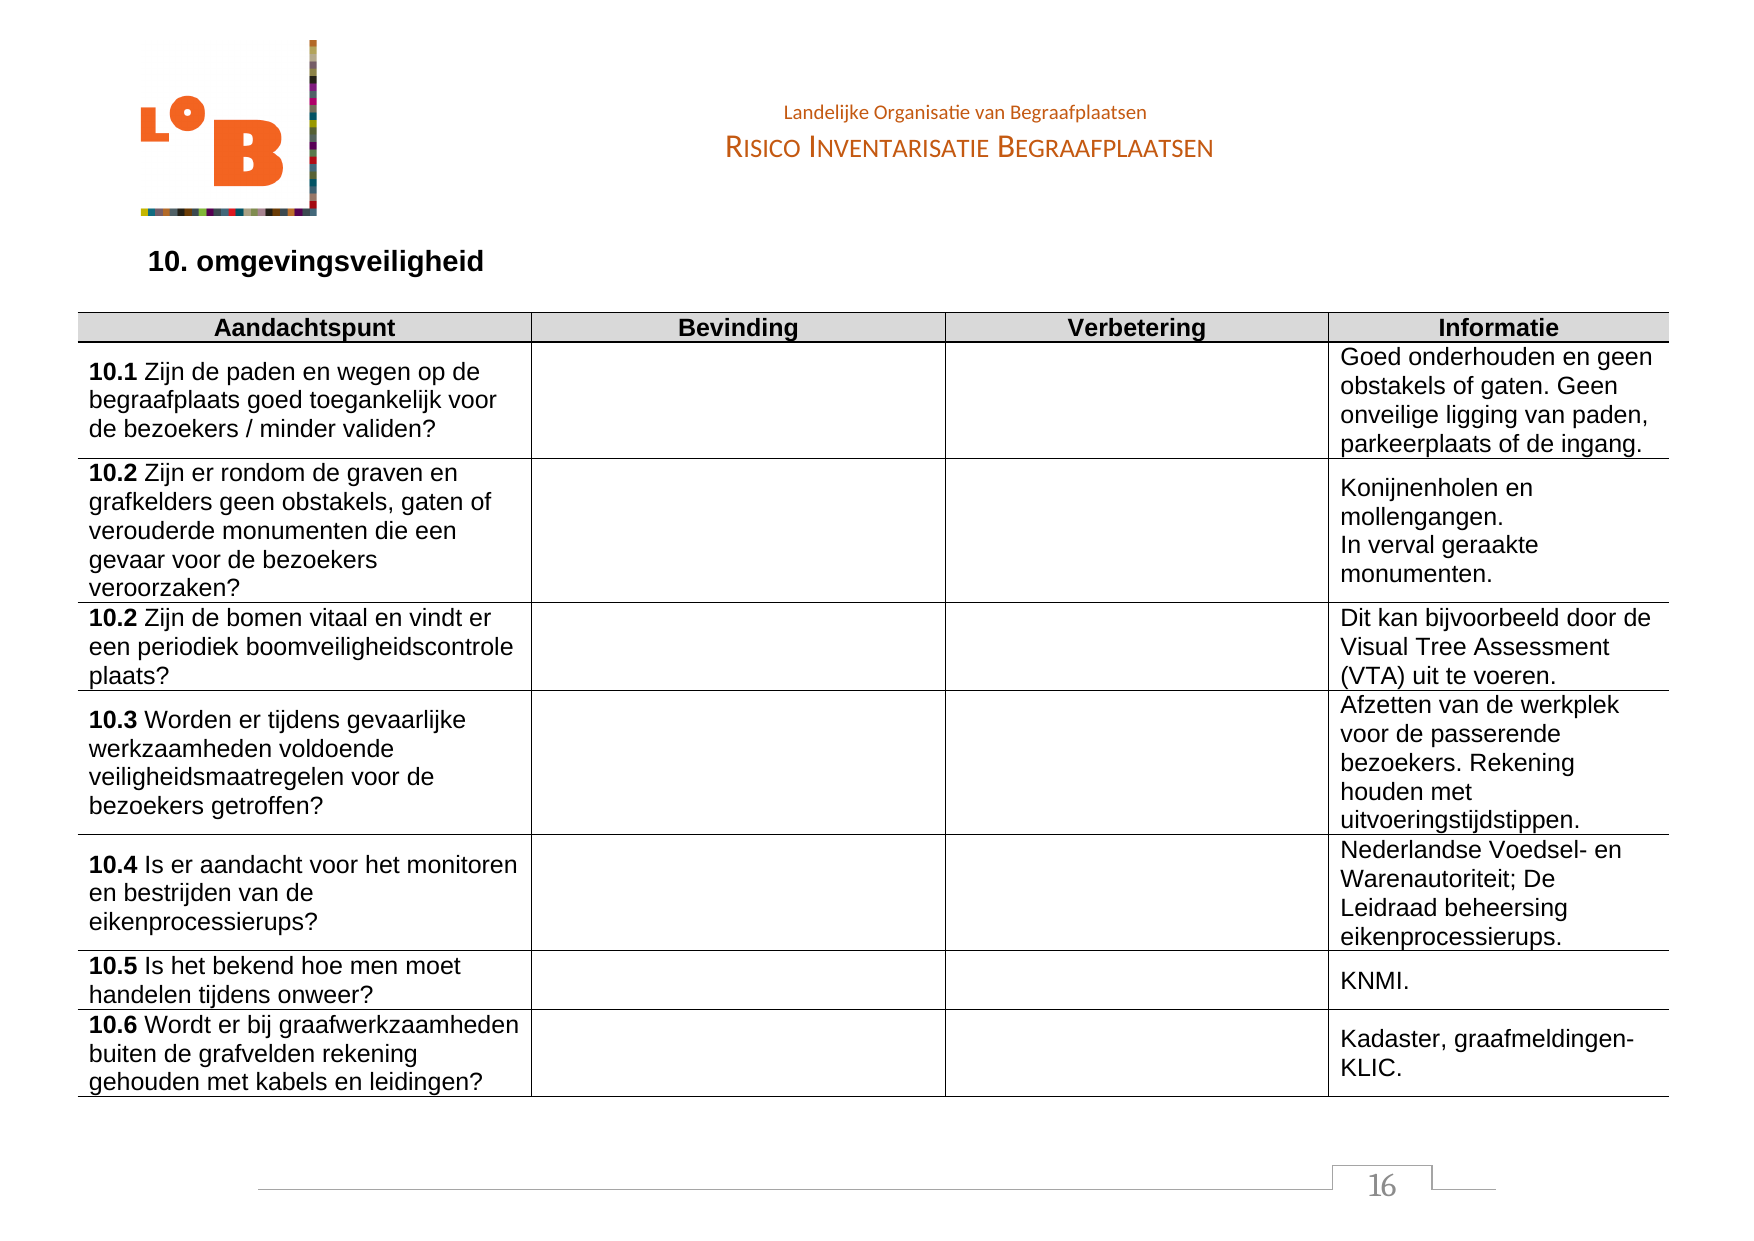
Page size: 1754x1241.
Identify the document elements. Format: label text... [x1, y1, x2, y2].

table_cell 10.2 Zijn de bomen vitaal en vindt er een periodiek boomveiligheidscontrole plaats? [78, 603, 531, 689]
table_cell [532, 459, 945, 602]
table_cell 10.2 Zijn er rondom de graven en grafkelders geen obstakels, gaten of verouderde monumenten die een gevaar voor de bezoekers veroorzaken? [78, 459, 531, 602]
table_header Verbetering [946, 313, 1328, 341]
table_cell [946, 1010, 1328, 1096]
table_cell Goed onderhouden en geen obstakels of gaten. Geen onveilige ligging van paden, parkeerplaats of de ingang. [1329, 343, 1669, 457]
table_cell [946, 459, 1328, 602]
table_cell [946, 951, 1328, 1009]
table_cell Dit kan bijvoorbeeld door de Visual Tree Assessment (VTA) uit te voeren. [1329, 603, 1669, 689]
table_cell [532, 1010, 945, 1096]
table_cell 10.1 Zijn de paden en wegen op de begraafplaats goed toegankelijk voor de bezoekers / minder validen? [78, 343, 531, 457]
table_cell [946, 343, 1328, 457]
table_header Bevinding [532, 313, 945, 341]
table_cell 10.4 Is er aandacht voor het monitoren en bestrijden van de eikenprocessierups? [78, 835, 531, 950]
table_cell [532, 951, 945, 1009]
table_cell [946, 691, 1328, 834]
table_cell [946, 835, 1328, 950]
table_cell [946, 603, 1328, 689]
table_cell KNMI. [1329, 951, 1669, 1009]
table_cell Konijnenholen en mollengangen. In verval geraakte monumenten. [1329, 459, 1669, 602]
picture [140, 40, 317, 216]
table_cell [532, 603, 945, 689]
table_cell Kadaster, graafmeldingen-KLIC. [1329, 1010, 1669, 1096]
table_cell [532, 343, 945, 457]
table_cell 10.6 Wordt er bij graafwerkzaamheden buiten de grafvelden rekening gehouden met kabels en leidingen? [78, 1010, 531, 1096]
table_cell 10.5 Is het bekend hoe men moet handelen tijdens onweer? [78, 951, 531, 1009]
table_cell Nederlandse Voedsel- en Warenautoriteit; De Leidraad beheersing eikenprocessierups. [1329, 835, 1669, 950]
table_header Aandachtspunt [78, 313, 531, 341]
table_cell Afzetten van de werkplek voor de passerende bezoekers. Rekening houden met uitvoeringstijdstippen. [1329, 691, 1669, 834]
text 10. omgevingsveiligheid [148, 244, 1606, 278]
table_cell [532, 835, 945, 950]
table_cell 10.3 Worden er tijdens gevaarlijke werkzaamheden voldoende veiligheidsmaatregelen voor de bezoekers getroffen? [78, 691, 531, 834]
table_header Informatie [1329, 313, 1669, 341]
table_cell [532, 691, 945, 834]
